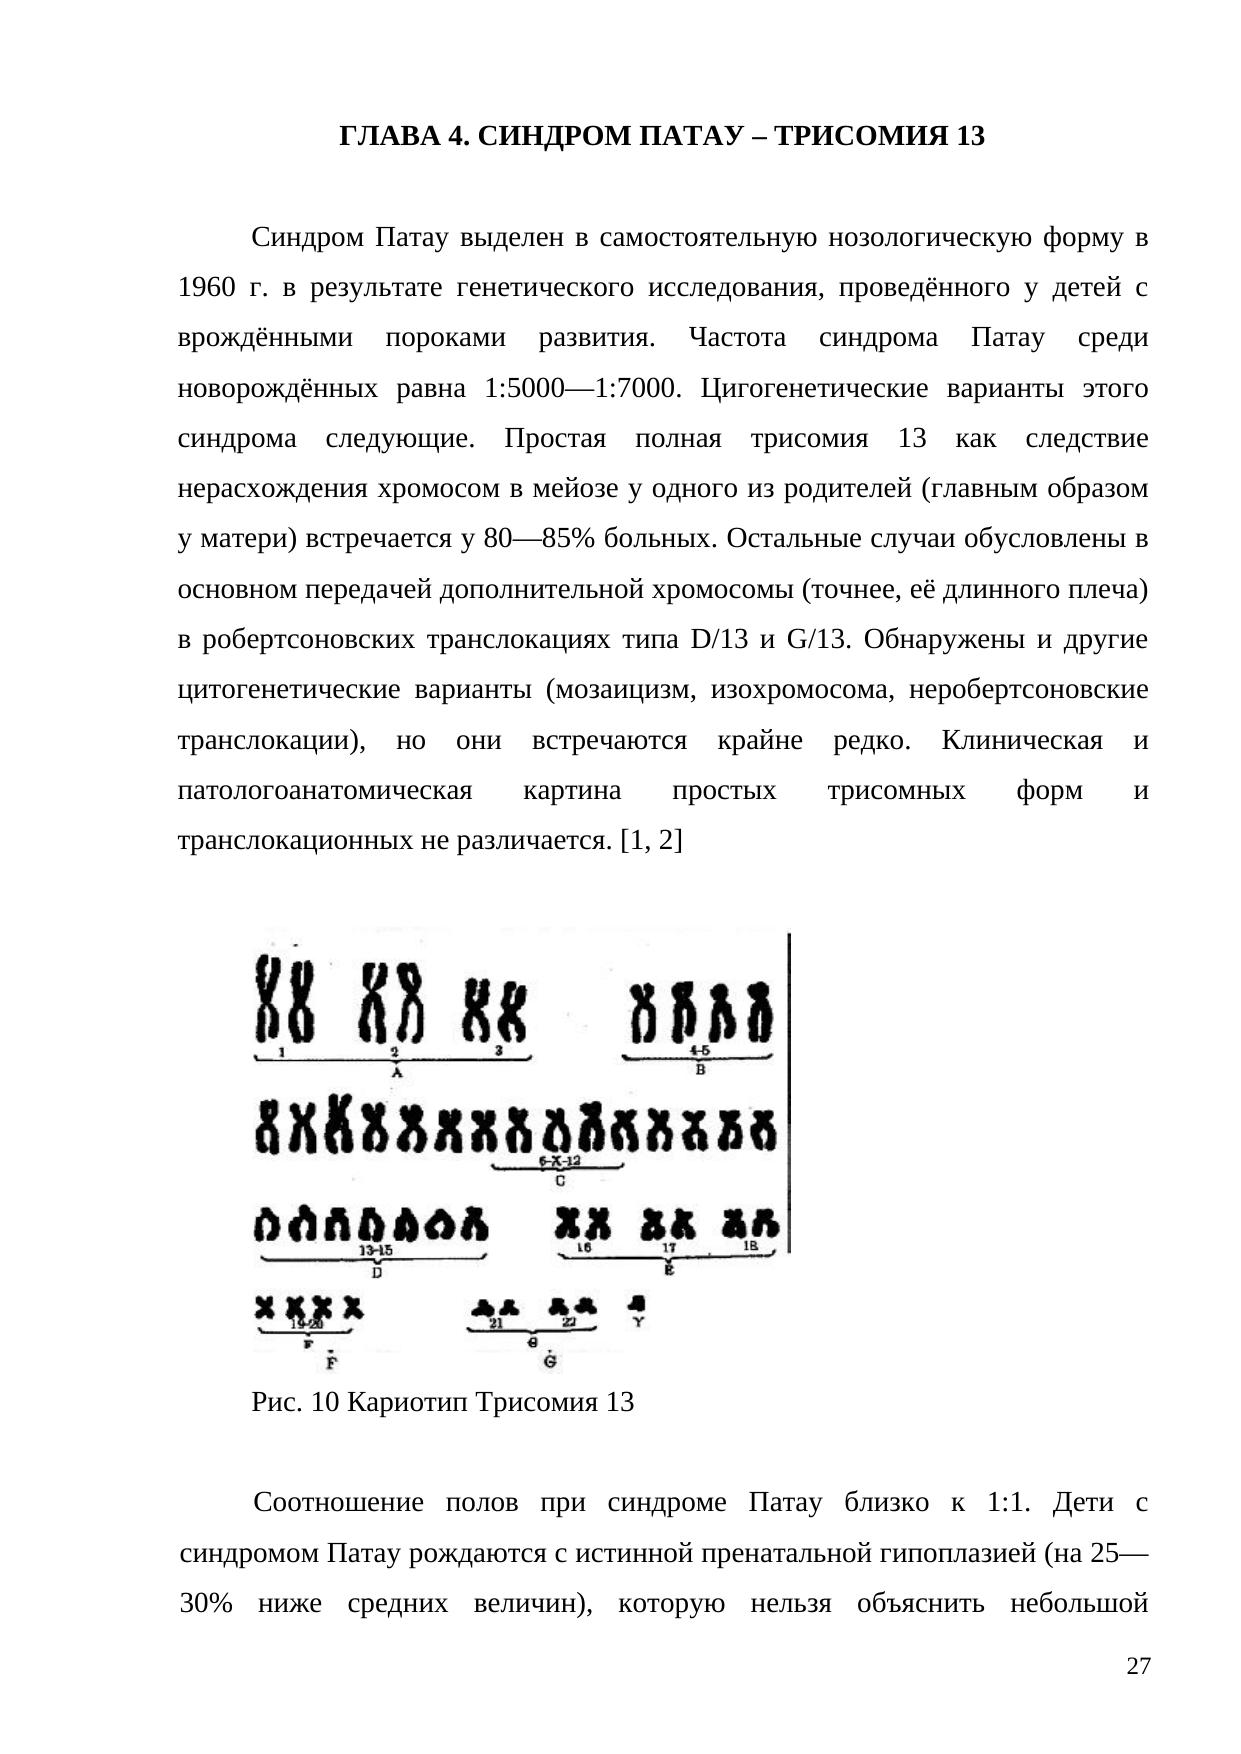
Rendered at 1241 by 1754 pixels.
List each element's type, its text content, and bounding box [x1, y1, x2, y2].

picture [253, 923, 791, 1374]
text Рис. 10 Кариотип Трисомия 13 [177, 1384, 1149, 1417]
text Синдром Патау выделен в самостоятельную нозологическую форму в 1960 г. в результате генетического исследования, проведённого у детей с врождёнными пороками развития. Частота синдрома Патау среди новорождённых равна 1:5000—1:7000. Цигогенетические варианты этого синдрома следующие. Простая полная трисомия 13 как следствие нерасхождения хромосом в мейозе у одного из родителей (главным образом у матери) встречается у 80—85% больных. Остальные случаи обусловлены в основном передачей дополнительной хромосомы (точнее, её длинного плеча) в робертсоновских транслокациях типа D/13 и G/13. Обнаружены и другие цитогенетические варианты (мозаицизм, изохромосома, неробертсоновские транслокации), но они встречаются крайне редко. Клиническая и патологоанатомическая картина простых трисомных форм и транслокационных не различается. [1, 2] [177, 219, 1149, 856]
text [179, 1484, 1149, 1619]
text ГЛАВА 4. СИНДРОМ ПАТАУ – ТРИСОМИЯ 13 [177, 118, 1147, 152]
